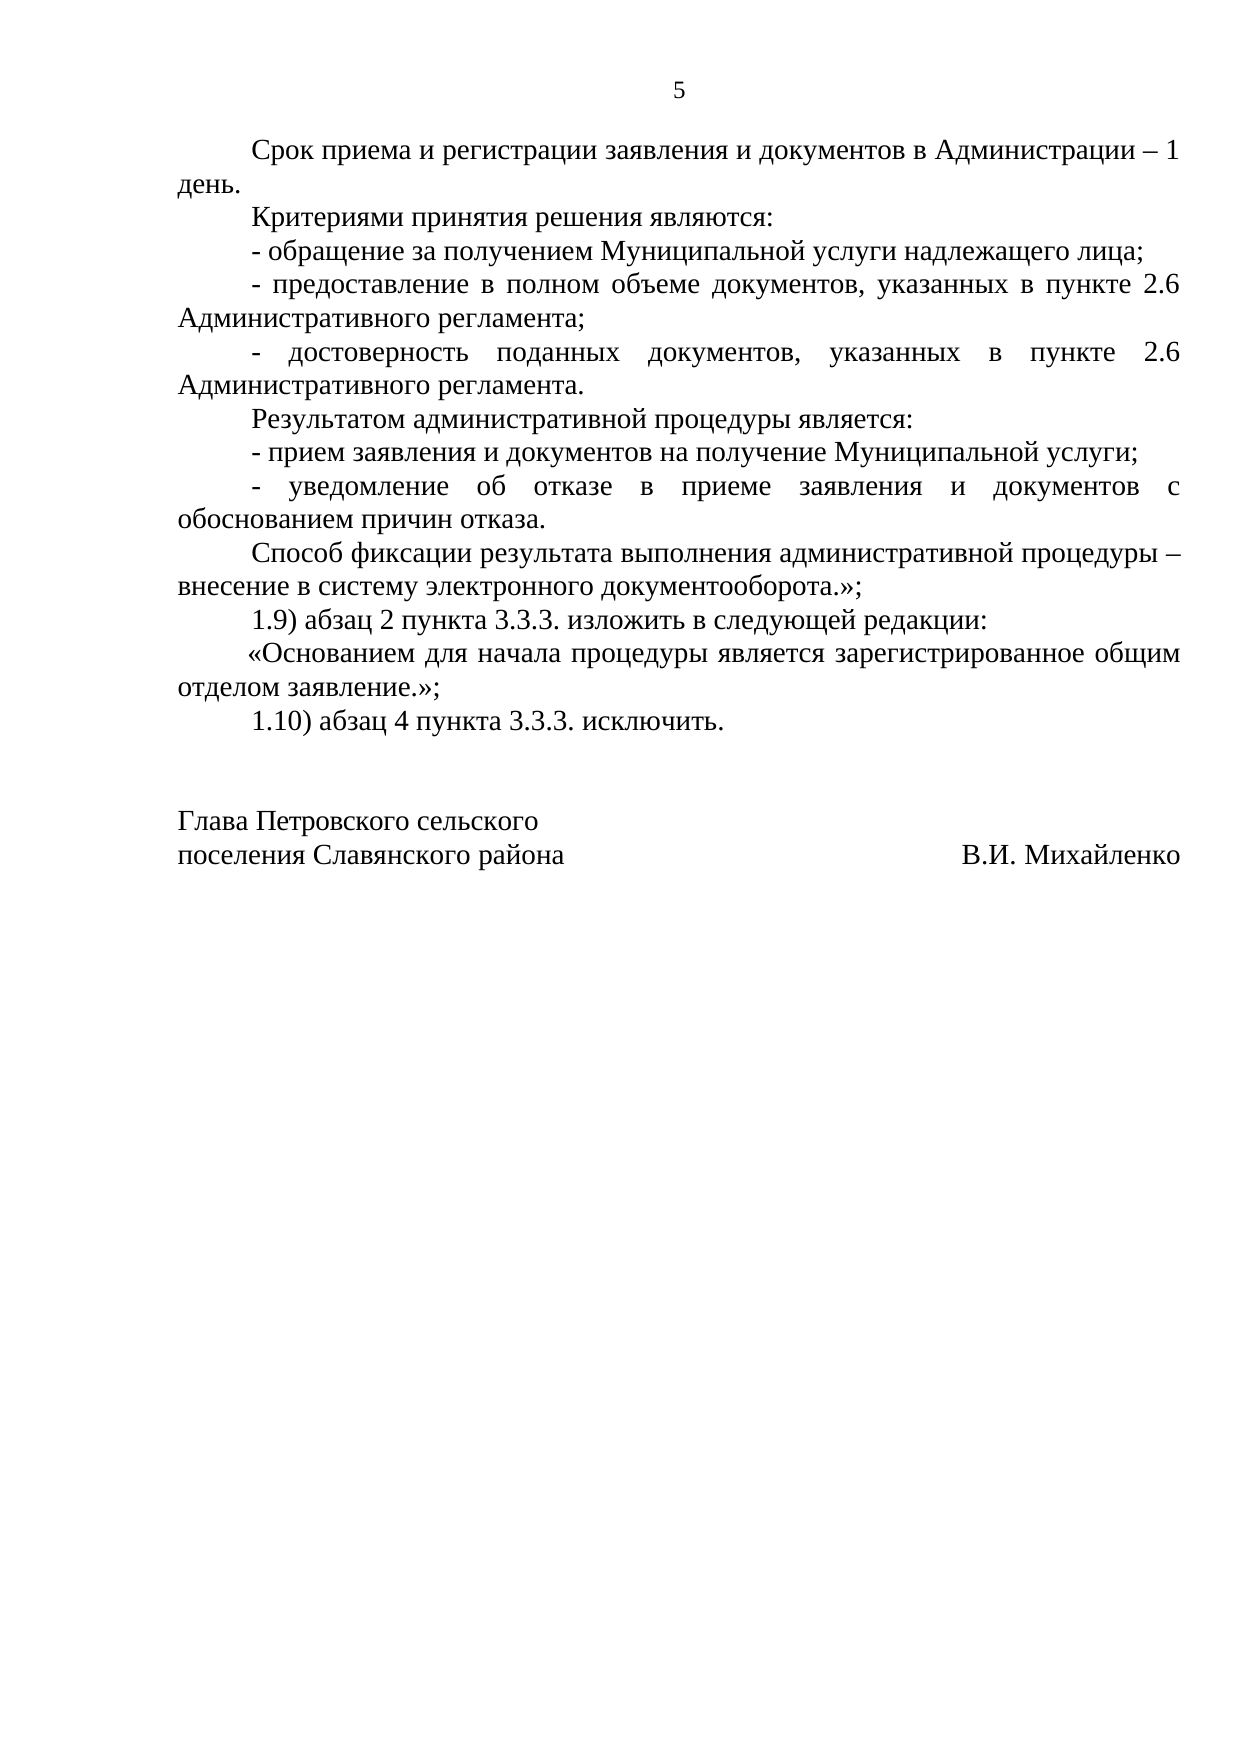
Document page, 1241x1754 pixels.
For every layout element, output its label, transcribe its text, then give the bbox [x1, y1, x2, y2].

text - прием заявления и документов на получение Муниципальной услуги; [177, 434, 1181, 468]
text - предоставление в полном объеме документов, указанных в пункте 2.6 Административного регламента; [177, 267, 1181, 334]
text Способ фиксации результата выполнения административной процедуры – внесение в систему электронного документооборота.»; [177, 535, 1181, 602]
text 1.9) абзац 2 пункта 3.3.3. изложить в следующей редакции: [177, 602, 1181, 636]
text «Основанием для начала процедуры является зарегистрированное общим отделом заявление.»; [177, 636, 1181, 703]
text - уведомление об отказе в приеме заявления и документов с обоснованием причин отказа. [177, 468, 1181, 535]
text 1.10) абзац 4 пункта 3.3.3. исключить. [177, 703, 1181, 736]
text Срок приема и регистрации заявления и документов в Администрации – 1 день. [177, 132, 1181, 199]
text - обращение за получением Муниципальной услуги надлежащего лица; [177, 233, 1181, 267]
text Результатом административной процедуры является: [177, 401, 1181, 434]
text Критериями принятия решения являются: [177, 199, 1181, 233]
text поселения Славянского района В.И. Михайленко [177, 837, 1181, 899]
text Глава Петровского сельского [177, 803, 1181, 837]
text - достоверность поданных документов, указанных в пункте 2.6 Административного регламента. [177, 334, 1181, 401]
